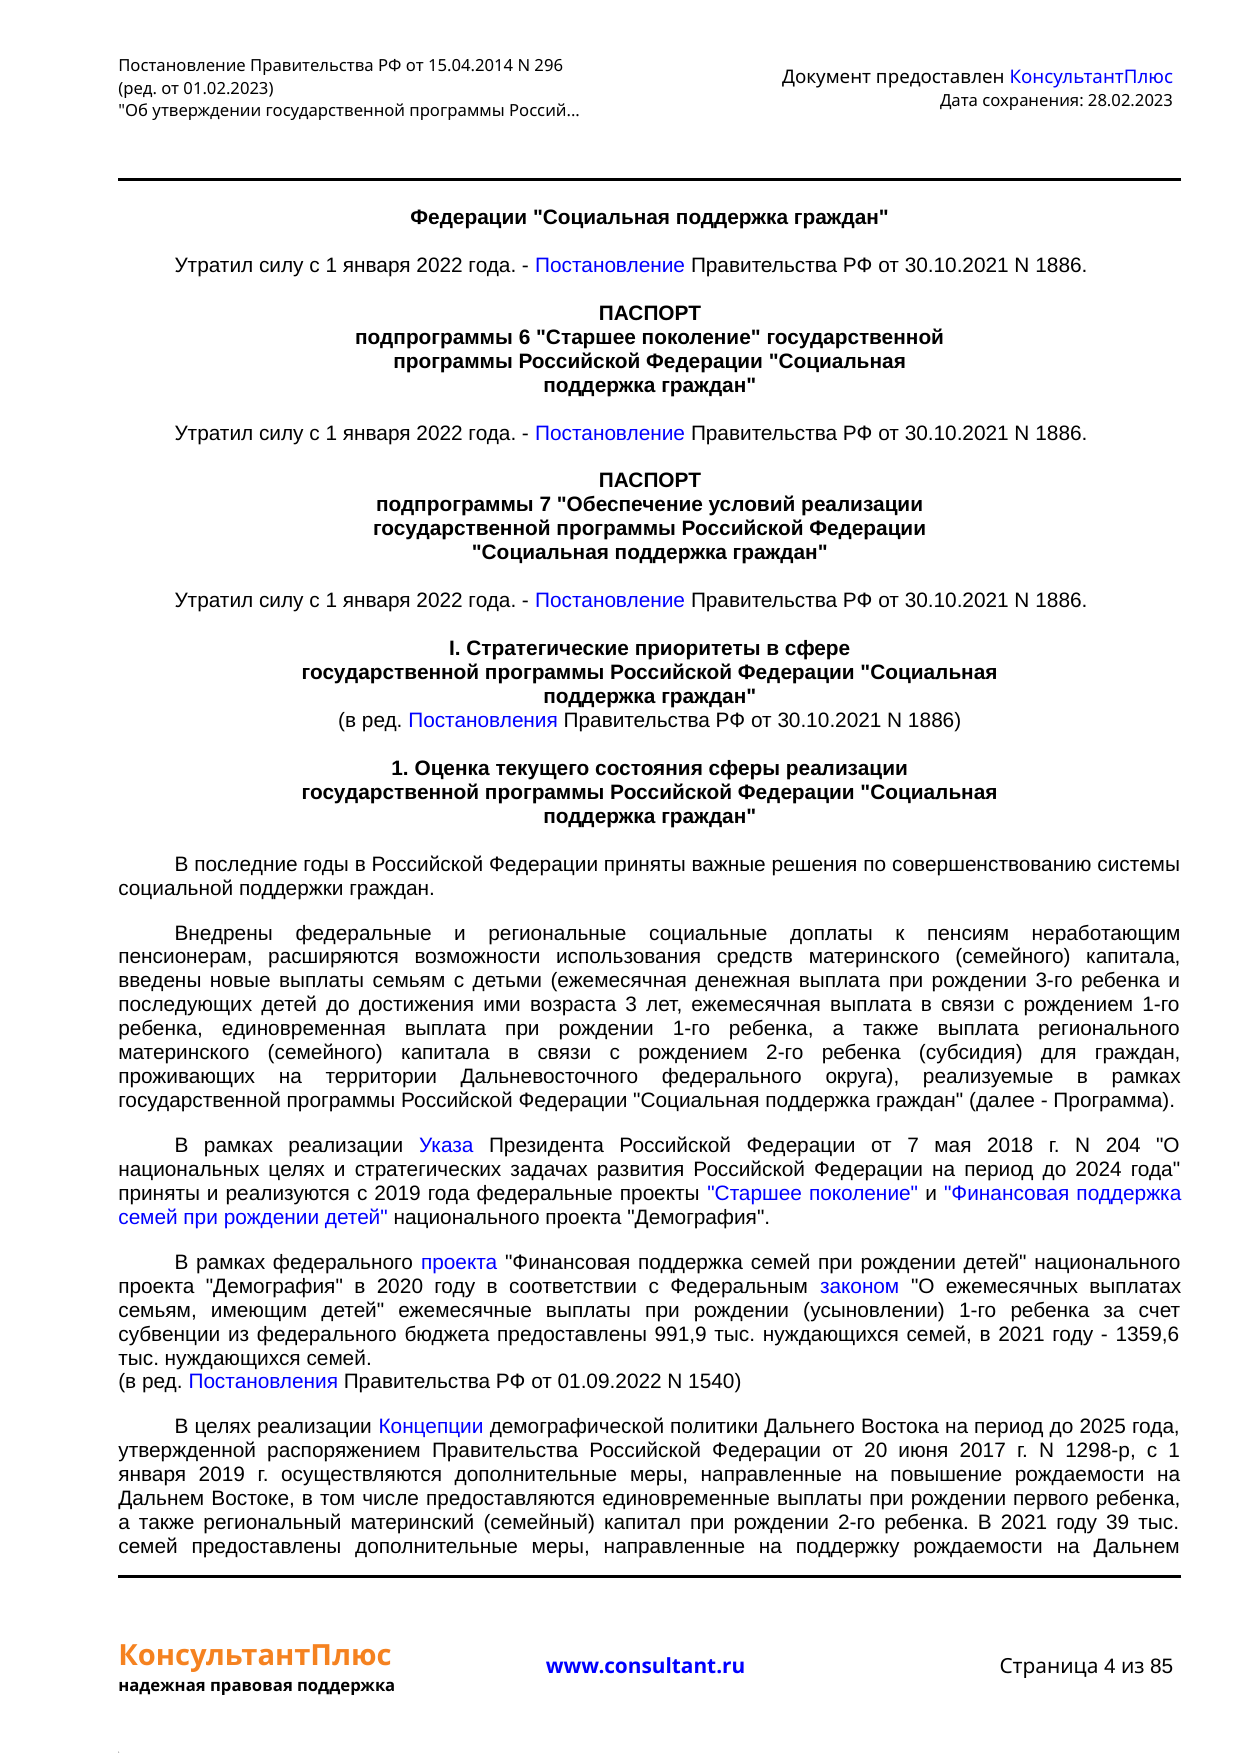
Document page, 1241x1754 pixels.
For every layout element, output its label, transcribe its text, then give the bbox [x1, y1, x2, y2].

title ПАСПОРТ [118, 468, 1181, 492]
text Утратил силу с 1 января 2022 года. - Постановление Правительства РФ от 30.10.2021 N 1886. [118, 588, 1181, 612]
title 1. Оценка текущего состояния сферы реализации [118, 756, 1181, 780]
text (в ред. Постановления Правительства РФ от 01.09.2022 N 1540) [118, 1369, 1181, 1393]
title поддержка граждан" [118, 684, 1181, 708]
text Утратил силу с 1 января 2022 года. - Постановление Правительства РФ от 30.10.2021 N 1886. [118, 420, 1181, 444]
title программы Российской Федерации "Социальная [118, 348, 1181, 372]
title государственной программы Российской Федерации "Социальная [118, 660, 1181, 684]
text Внедрены федеральные и региональные социальные доплаты к пенсиям неработающим пенсионерам, расширяются возможности использования средств материнского (семейного) капитала, введены новые выплаты семьям с детьми (ежемесячная денежная выплата при рождении 3-го ребенка и последующих детей до достижения ими возраста 3 лет, ежемесячная выплата в связи с рождением 1-го ребенка, единовременная выплата при рождении 1-го ребенка, а также выплата регионального материнского (семейного) капитала в связи с рождением 2-го ребенка (субсидия) для граждан, проживающих на территории Дальневосточного федерального округа), реализуемые в рамках государственной программы Российской Федерации "Социальная поддержка граждан" (далее - Программа). [118, 920, 1181, 1112]
title ПАСПОРТ [118, 301, 1181, 324]
title государственной программы Российской Федерации [118, 516, 1181, 540]
text В последние годы в Российской Федерации приняты важные решения по совершенствованию системы социальной поддержки граждан. [118, 852, 1181, 899]
title поддержка граждан" [118, 372, 1181, 396]
title государственной программы Российской Федерации "Социальная [118, 780, 1181, 804]
title подпрограммы 6 "Старшее поколение" государственной [118, 324, 1181, 348]
title "Социальная поддержка граждан" [118, 540, 1181, 564]
text В рамках реализации Указа Президента Российской Федерации от 7 мая 2018 г. N 204 "О национальных целях и стратегических задачах развития Российской Федерации на период до 2024 года" приняты и реализуются с 2019 года федеральные проекты "Старшее поколение" и "Финансовая поддержка семей при рождении детей" национального проекта "Демография". [118, 1133, 1181, 1229]
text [118, 1414, 1181, 1558]
title Федерации "Социальная поддержка граждан" [118, 205, 1181, 229]
text (в ред. Постановления Правительства РФ от 30.10.2021 N 1886) [118, 708, 1181, 732]
title I. Стратегические приоритеты в сфере [118, 636, 1181, 660]
text Утратил силу с 1 января 2022 года. - Постановление Правительства РФ от 30.10.2021 N 1886. [118, 253, 1181, 277]
text В рамках федерального проекта "Финансовая поддержка семей при рождении детей" национального проекта "Демография" в 2020 году в соответствии с Федеральным законом "О ежемесячных выплатах семьям, имеющим детей" ежемесячные выплаты при рождении (усыновлении) 1-го ребенка за счет субвенции из федерального бюджета предоставлены 991,9 тыс. нуждающихся семей, в 2021 году - 1359,6 тыс. нуждающихся семей. [118, 1249, 1181, 1369]
title подпрограммы 7 "Обеспечение условий реализации [118, 492, 1181, 516]
title поддержка граждан" [118, 804, 1181, 828]
